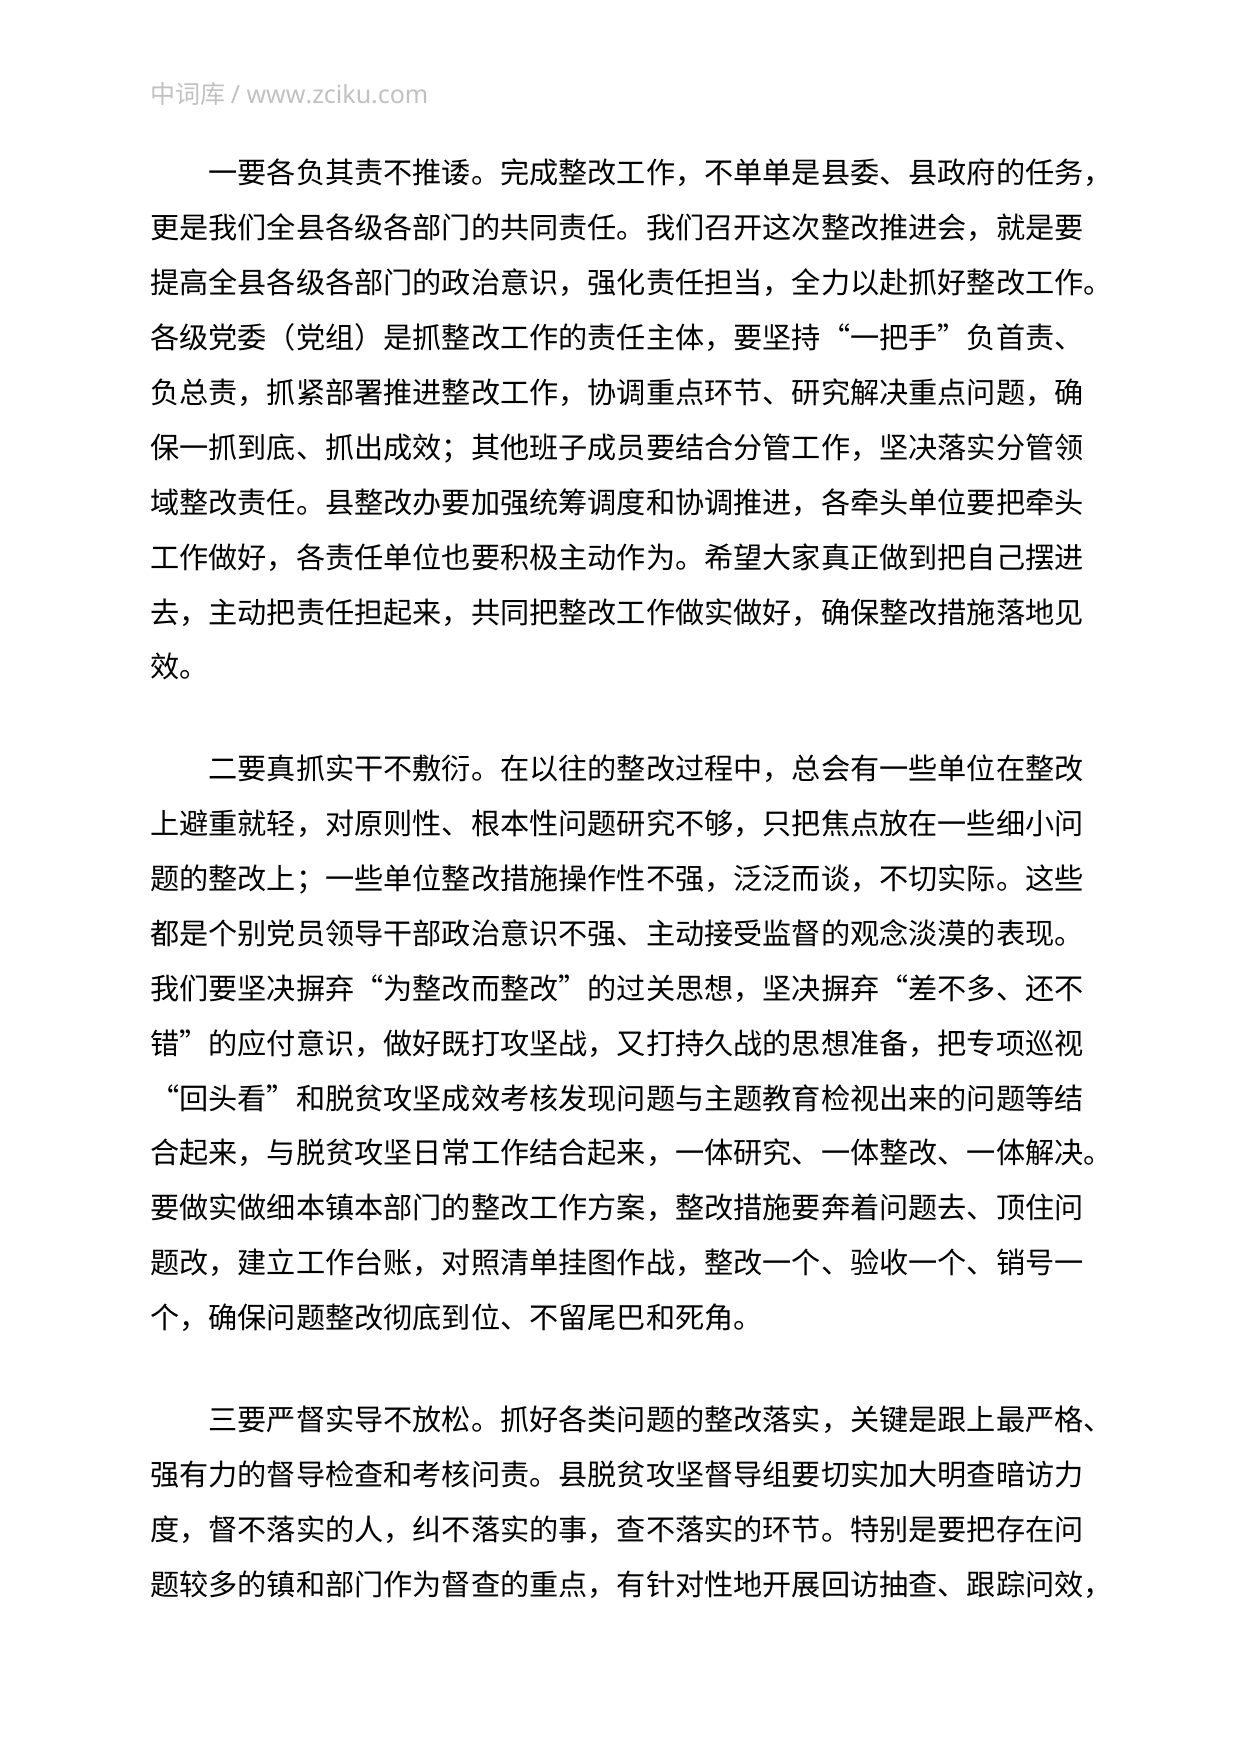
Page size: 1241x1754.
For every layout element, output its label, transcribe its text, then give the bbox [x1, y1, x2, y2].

text 二要真抓实干不敷衍。在以往的整改过程中，总会有一些单位在整改上避重就轻，对原则性、根本性问题研究不够，只把焦点放在一些细小问题的整改上；一些单位整改措施操作性不强，泛泛而谈，不切实际。这些都是个别党员领导干部政治意识不强、主动接受监督的观念淡漠的表现。我们要坚决摒弃“为整改而整改”的过关思想，坚决摒弃“差不多、还不错”的应付意识，做好既打攻坚战，又打持久战的思想准备，把专项巡视“回头看”和脱贫攻坚成效考核发现问题与主题教育检视出来的问题等结合起来，与脱贫攻坚日常工作结合起来，一体研究、一体整改、一体解决。要做实做细本镇本部门的整改工作方案，整改措施要奔着问题去、顶住问题改，建立工作台账，对照清单挂图作战，整改一个、验收一个、销号一个，确保问题整改彻底到位、不留尾巴和死角。 [150, 746, 1090, 1337]
text 一要各负其责不推诿。完成整改工作，不单单是县委、县政府的任务，更是我们全县各级各部门的共同责任。我们召开这次整改推进会，就是要提高全县各级各部门的政治意识，强化责任担当，全力以赴抓好整改工作。各级党委（党组）是抓整改工作的责任主体，要坚持“一把手”负首责、负总责，抓紧部署推进整改工作，协调重点环节、研究解决重点问题，确保一抓到底、抓出成效；其他班子成员要结合分管工作，坚决落实分管领域整改责任。县整改办要加强统筹调度和协调推进，各牵头单位要把牵头工作做好，各责任单位也要积极主动作为。希望大家真正做到把自己摆进去，主动把责任担起来，共同把整改工作做实做好，确保整改措施落地见效。 [150, 150, 1090, 686]
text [150, 1397, 1090, 1603]
